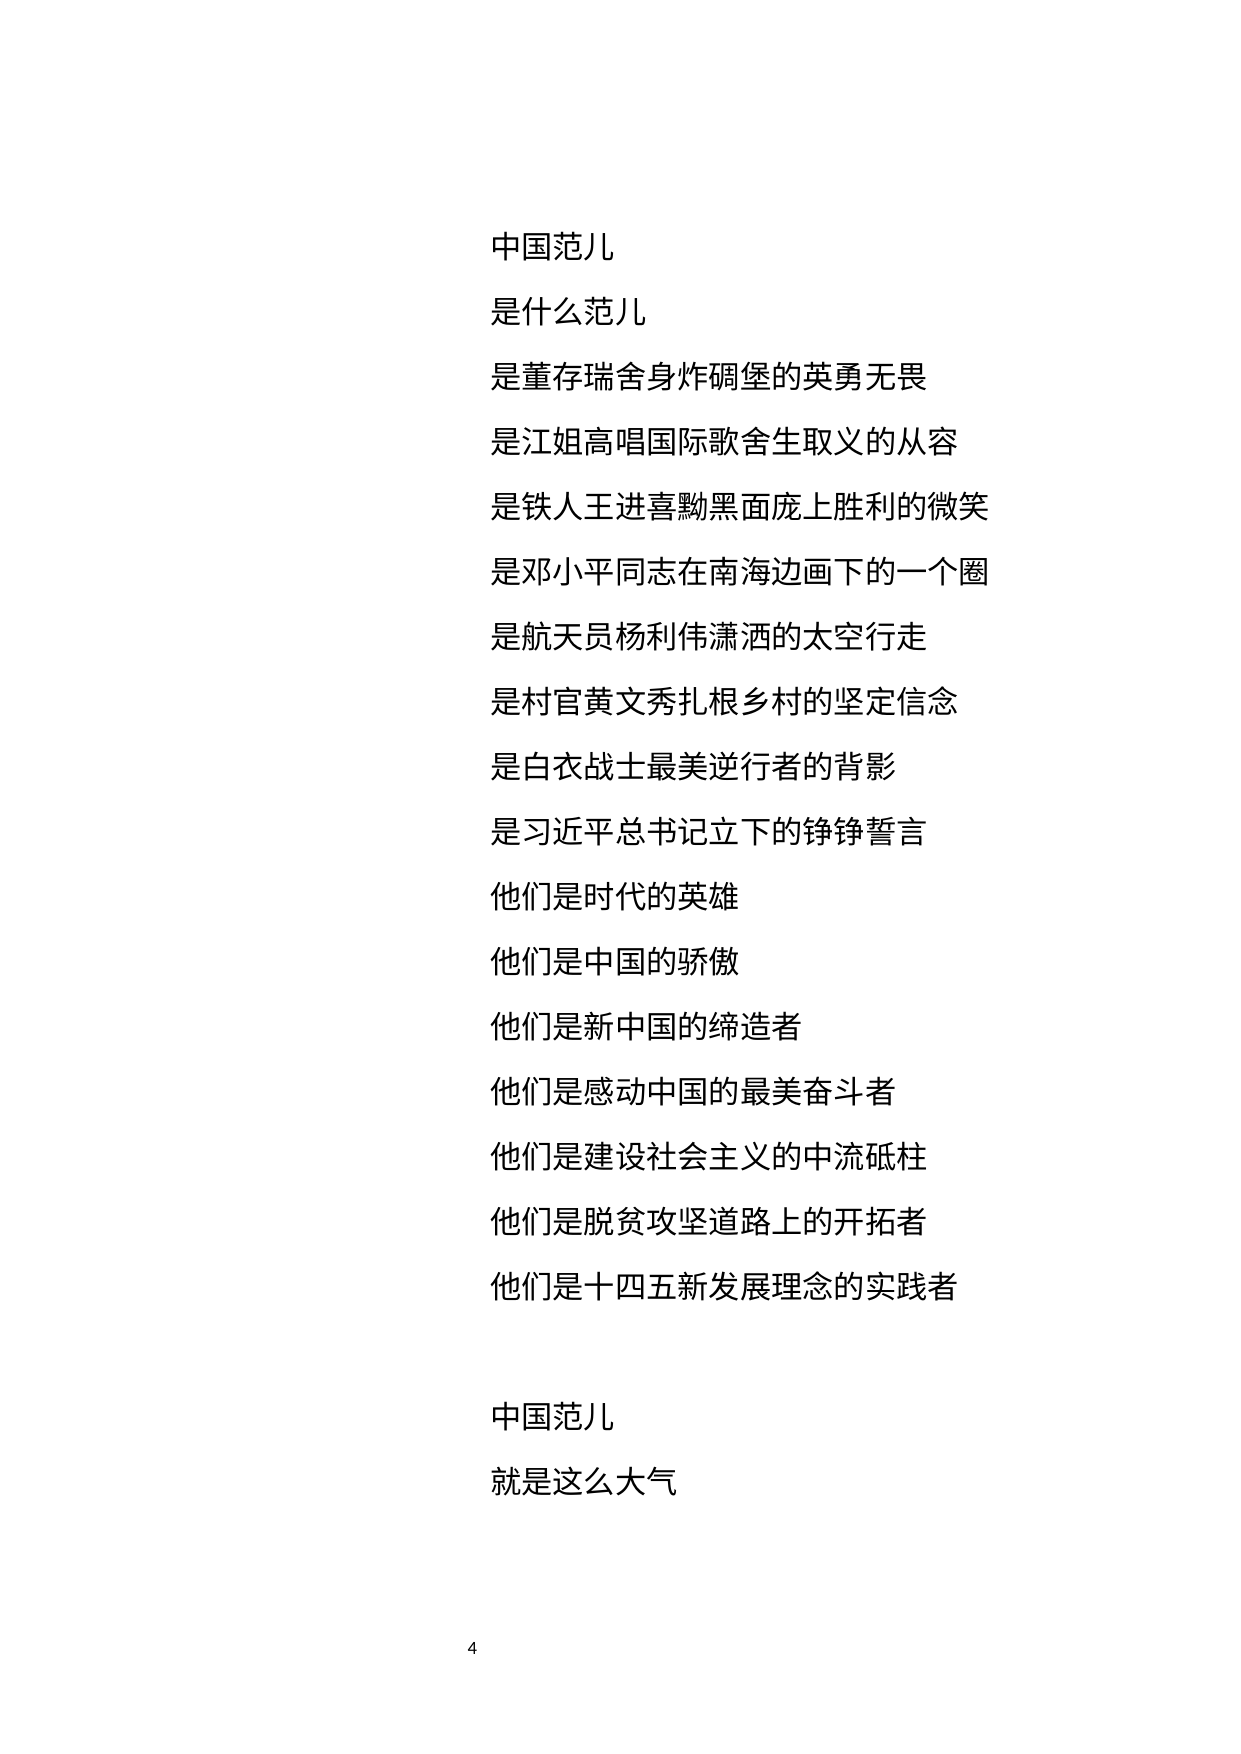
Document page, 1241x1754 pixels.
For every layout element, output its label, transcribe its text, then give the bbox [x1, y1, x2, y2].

text 是航天员杨利伟潇洒的太空行走 [177, 603, 1063, 668]
text 是铁人王进喜黝黑面庞上胜利的微笑 [177, 473, 1063, 538]
text 他们是建设社会主义的中流砥柱 [177, 1123, 1063, 1188]
text 他们是感动中国的最美奋斗者 [177, 1058, 1063, 1123]
text 是习近平总书记立下的铮铮誓言 [177, 798, 1063, 863]
text 他们是脱贫攻坚道路上的开拓者 [177, 1188, 1063, 1253]
text 中国范儿 [177, 1383, 1063, 1448]
text 他们是十四五新发展理念的实践者 [177, 1253, 1063, 1318]
text 是江姐高唱国际歌舍生取义的从容 [177, 408, 1063, 473]
text 他们是时代的英雄 [177, 863, 1063, 928]
text 中国范儿 [177, 213, 1063, 278]
text 是董存瑞舍身炸碉堡的英勇无畏 [177, 343, 1063, 408]
text 他们是新中国的缔造者 [177, 993, 1063, 1058]
text 他们是中国的骄傲 [177, 928, 1063, 993]
text 是什么范儿 [177, 278, 1063, 343]
text 就是这么大气 [177, 1448, 1063, 1513]
text 是白衣战士最美逆行者的背影 [177, 733, 1063, 798]
text 是邓小平同志在南海边画下的一个圈 [177, 538, 1063, 603]
text 是村官黄文秀扎根乡村的坚定信念 [177, 668, 1063, 733]
